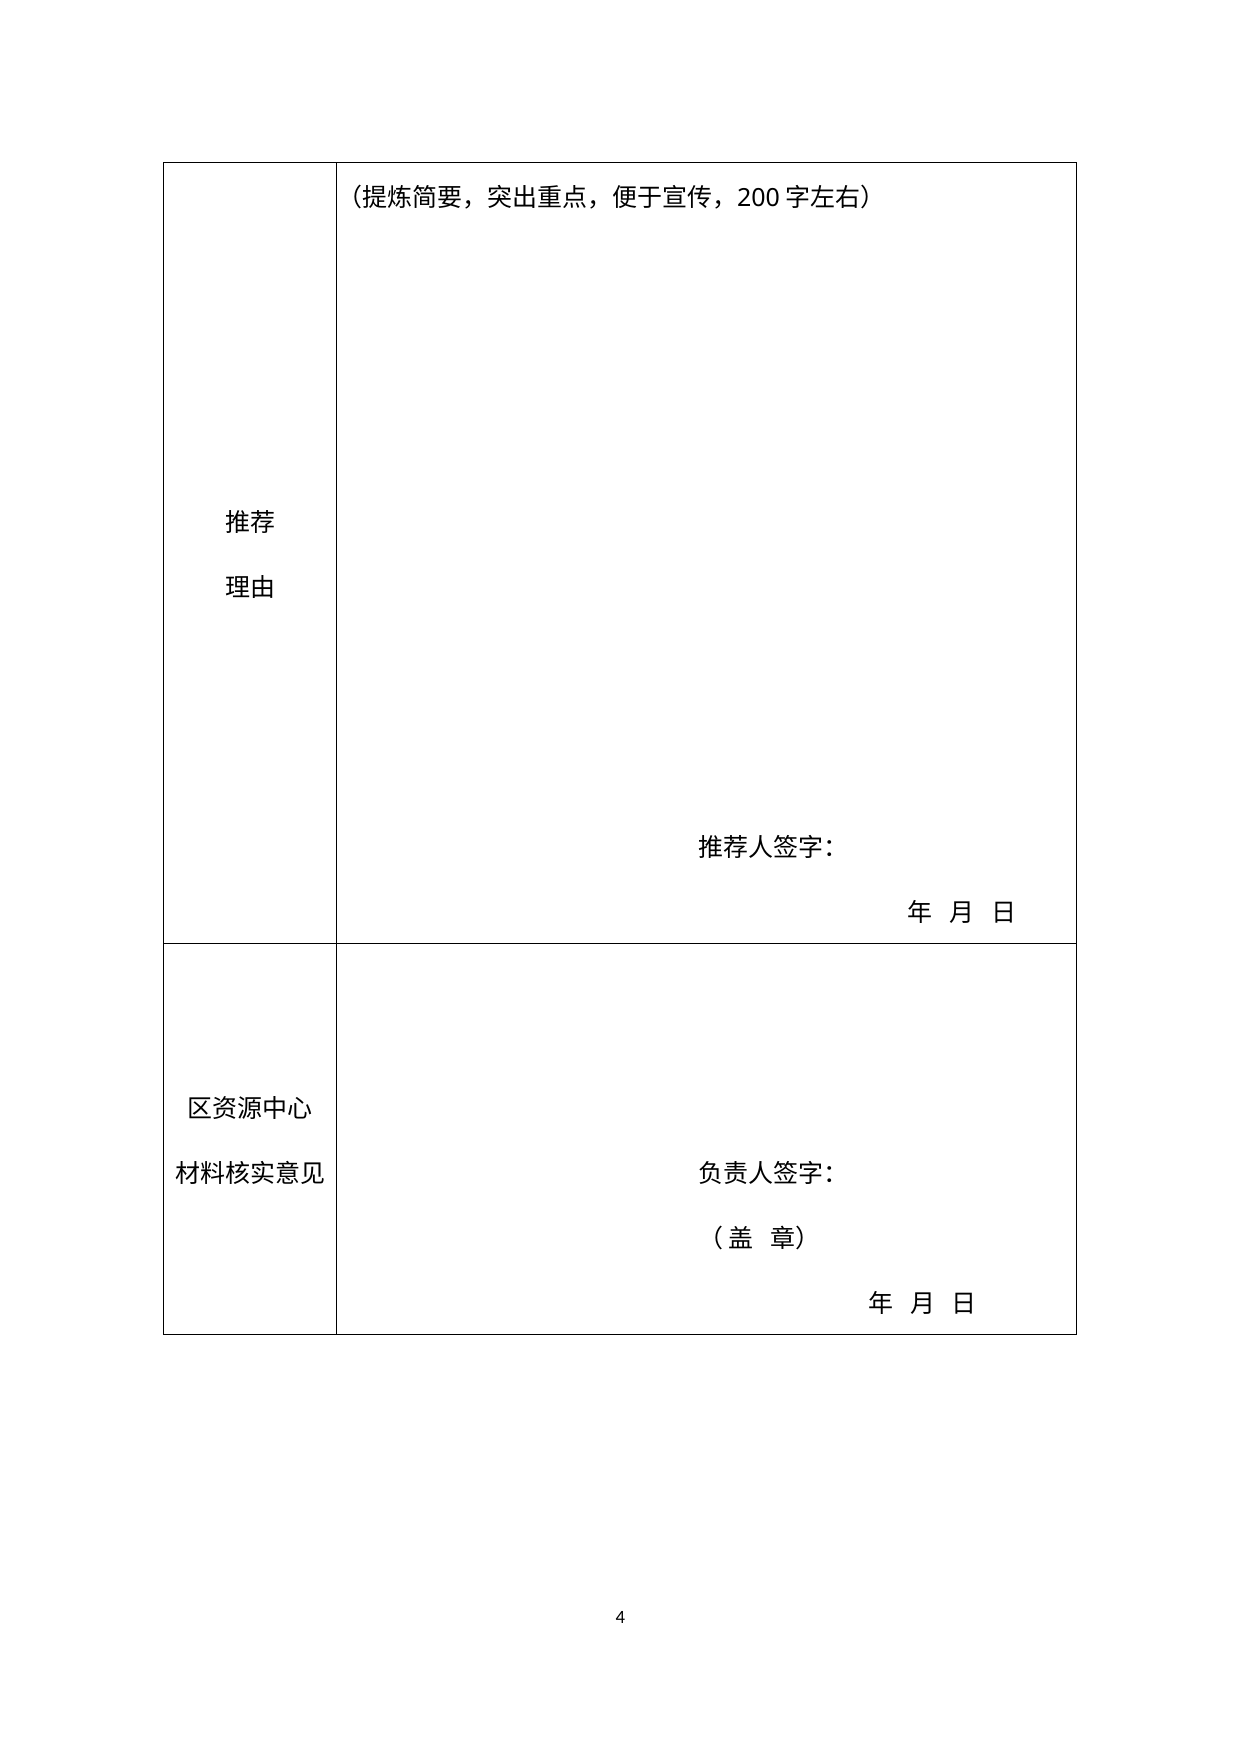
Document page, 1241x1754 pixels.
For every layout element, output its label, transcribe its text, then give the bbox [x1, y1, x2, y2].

table_cell 负责人签字： （ 盖 章） 年 月 日 [337, 944, 1076, 1334]
table_cell 区资源中心 材料核实意见 [164, 944, 336, 1334]
table_cell （提炼简要，突出重点，便于宣传，200字左右） 推荐人签字： 年 月 日 [337, 163, 1076, 943]
table_cell 推荐 理由 [164, 163, 336, 943]
